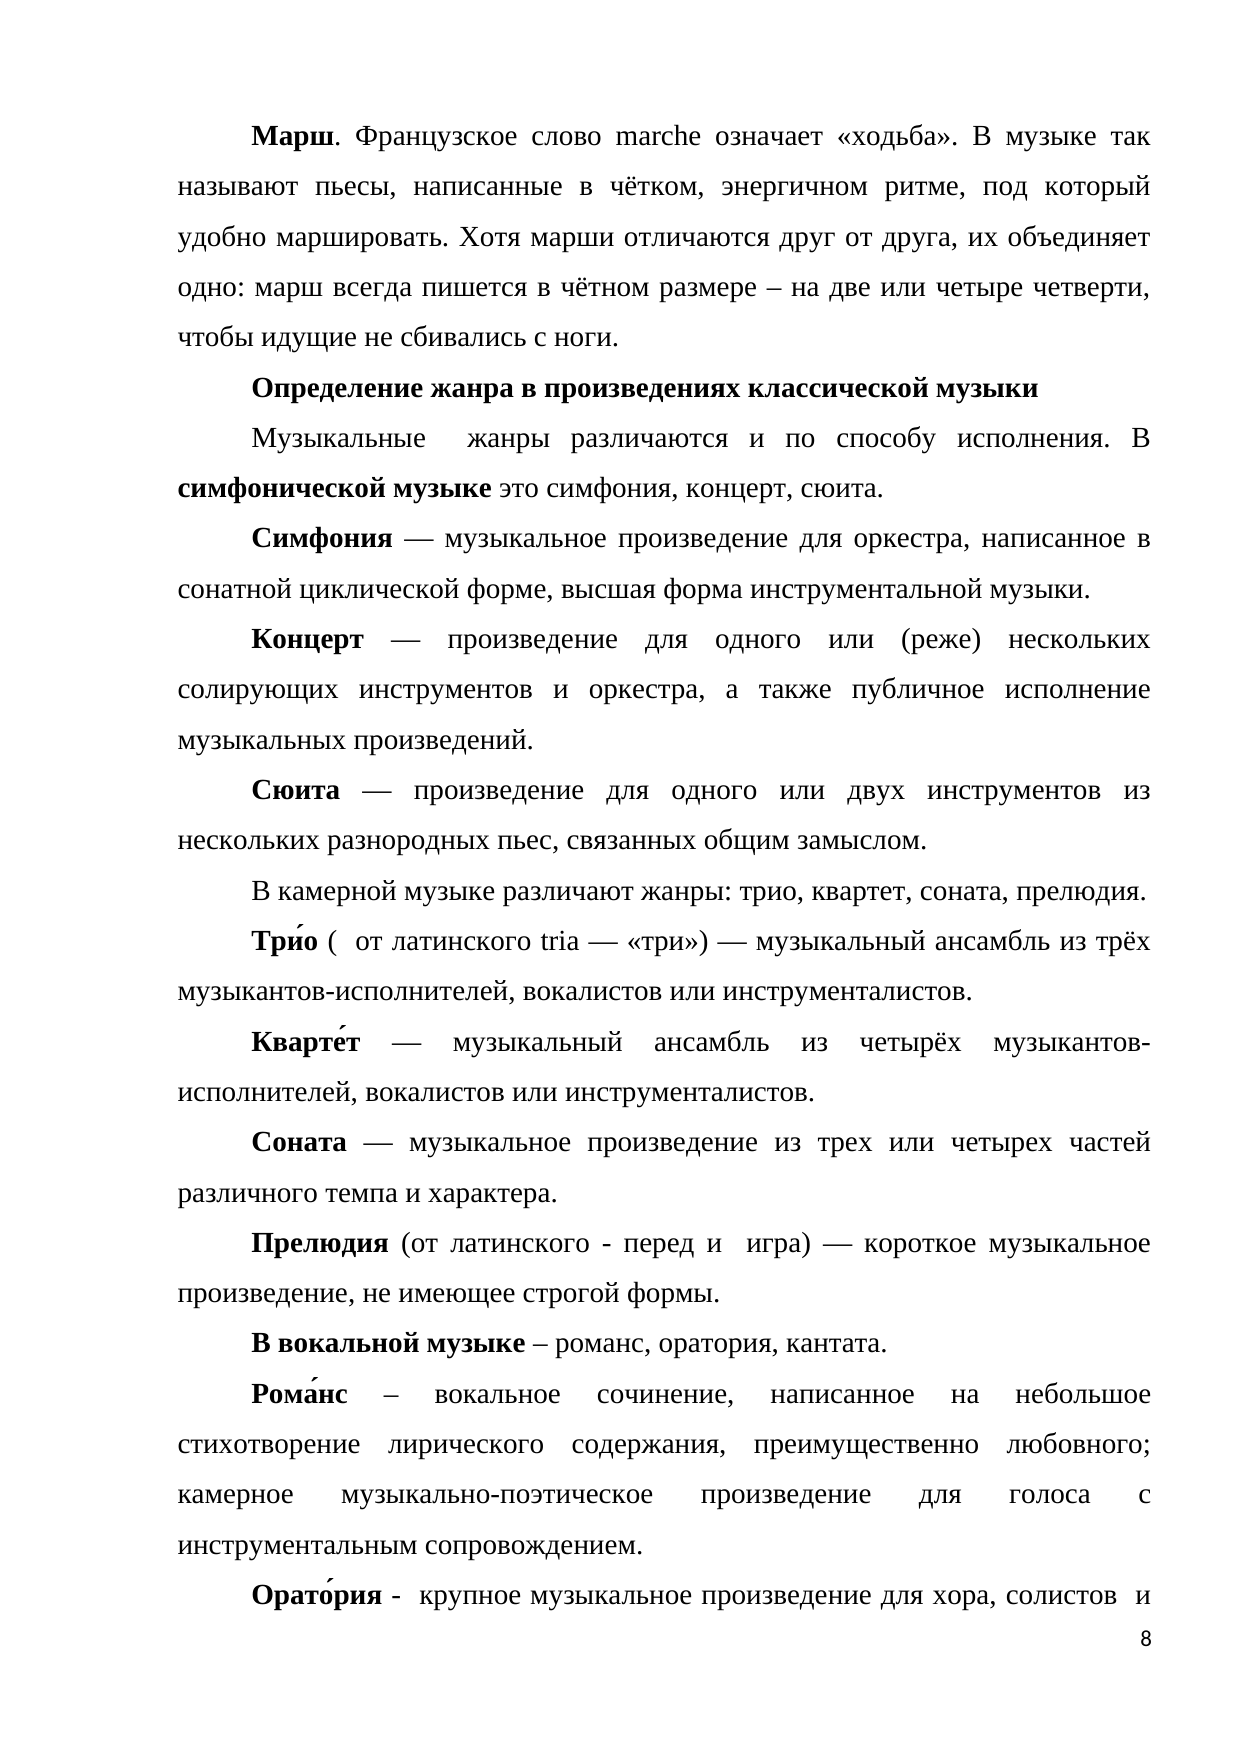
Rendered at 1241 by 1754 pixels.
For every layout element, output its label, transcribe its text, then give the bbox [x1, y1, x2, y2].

text Определение жанра в произведениях классической музыки [177, 370, 1152, 403]
text Три́о ( от латинского tria — «три») — музыкальный ансамбль из трёх музыкантов-исполнителей, вокалистов или инструменталистов. [177, 923, 1152, 1007]
text Музыкальные жанры различаются и по способу исполнения. В симфонической музыке это симфония, концерт, сюита. [177, 420, 1152, 504]
text Концерт — произведение для одного или (реже) нескольких солирующих инструментов и оркестра, а также публичное исполнение музыкальных произведений. [177, 621, 1152, 755]
text В вокальной музыке – романс, оратория, кантата. [177, 1326, 1152, 1359]
text В камерной музыке различают жанры: трио, квартет, соната, прелюдия. [177, 873, 1152, 906]
text Прелюдия (от латинского - перед и игра) — короткое музыкальное произведение, не имеющее строгой формы. [177, 1225, 1152, 1309]
text Сюита — произведение для одного или двух инструментов из нескольких разнородных пьес, связанных общим замыслом. [177, 772, 1152, 856]
text Симфония — музыкальное произведение для оркестра, написанное в сонатной циклической форме, высшая форма инструментальной музыки. [177, 521, 1152, 604]
text Рома́нс – вокальное сочинение, написанное на небольшое стихотворение лирического содержания, преимущественно любовного; камерное музыкально-поэтическое произведение для голоса с инструментальным сопровождением. [177, 1376, 1152, 1560]
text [177, 1577, 1152, 1611]
text Кварте́т — музыкальный ансамбль из четырёх музыкантов-исполнителей, вокалистов или инструменталистов. [177, 1024, 1152, 1108]
text Марш. Французское слово marche означает «ходьба». В музыке так называют пьесы, написанные в чётком, энергичном ритме, под который удобно маршировать. Хотя марши отличаются друг от друга, их объединяет одно: марш всегда пишется в чётном размере – на две или четыре четверти, чтобы идущие не сбивались с ноги. [177, 118, 1152, 353]
text Соната — музыкальное произведение из трех или четырех частей различного темпа и характера. [177, 1124, 1152, 1208]
